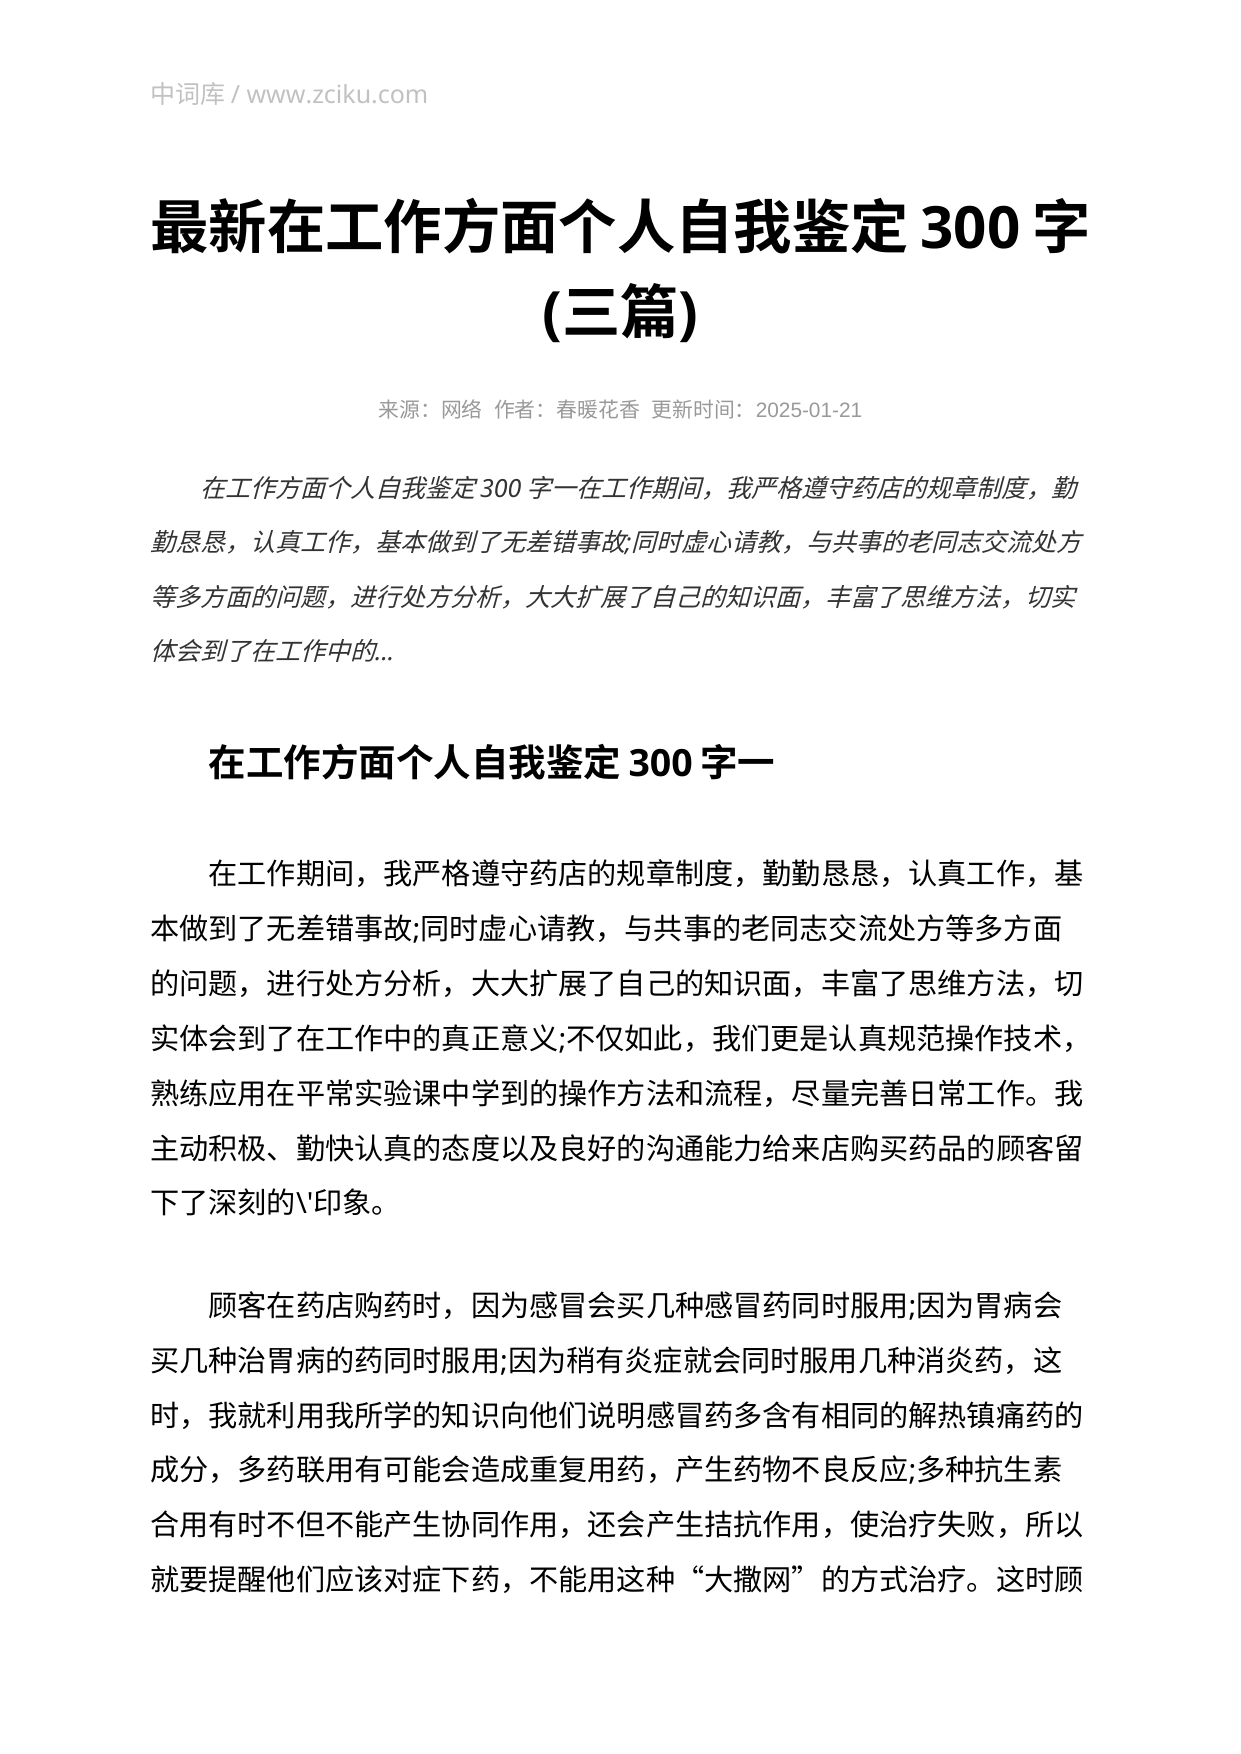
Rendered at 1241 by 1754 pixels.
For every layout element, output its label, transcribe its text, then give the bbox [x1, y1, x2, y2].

text 在工作方面个人自我鉴定300字一在工作期间，我严格遵守药店的规章制度，勤勤恳恳，认真工作，基本做到了无差错事故;同时虚心请教，与共事的老同志交流处方等多方面的问题，进行处方分析，大大扩展了自己的知识面，丰富了思维方法，切实体会到了在工作中的... [150, 468, 1090, 668]
text 在工作方面个人自我鉴定300字一 [150, 733, 1090, 787]
text 来源：网络 作者：春暖花香 更新时间：2025-01-21 [150, 398, 1090, 422]
text 在工作期间，我严格遵守药店的规章制度，勤勤恳恳，认真工作，基本做到了无差错事故;同时虚心请教，与共事的老同志交流处方等多方面的问题，进行处方分析，大大扩展了自己的知识面，丰富了思维方法，切实体会到了在工作中的真正意义;不仅如此，我们更是认真规范操作技术，熟练应用在平常实验课中学到的操作方法和流程，尽量完善日常工作。我主动积极、勤快认真的态度以及良好的沟通能力给来店购买药品的顾客留下了深刻的\'印象。 [150, 851, 1090, 1222]
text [150, 1282, 1090, 1599]
subtitle 最新在工作方面个人自我鉴定300字(三篇) [150, 181, 1090, 351]
